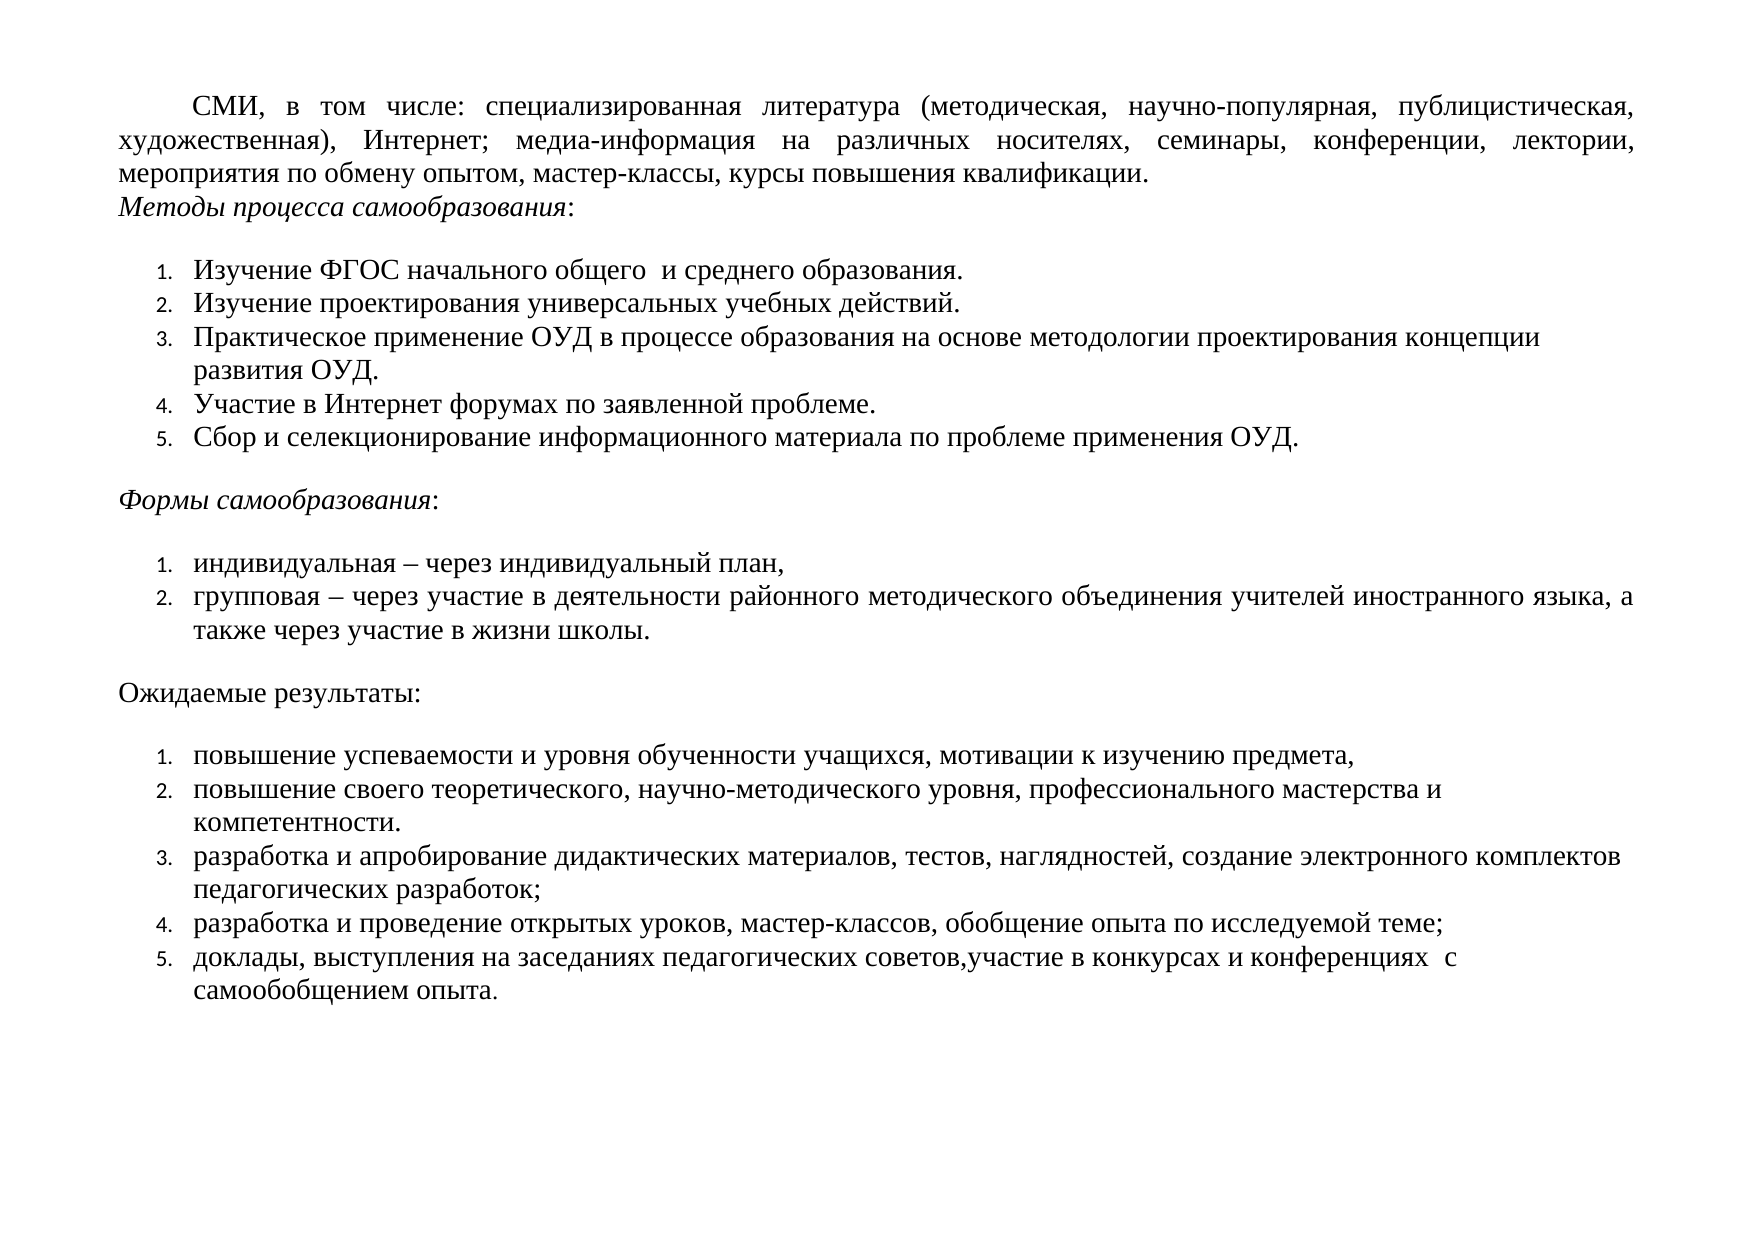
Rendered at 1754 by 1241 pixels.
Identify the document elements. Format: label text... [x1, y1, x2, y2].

list Сбор и селекционирование информационного материала по проблеме применения ОУД. [156, 419, 1636, 453]
text Методы процесса самообразования: [118, 189, 1636, 223]
text Ожидаемые результаты: [118, 675, 1636, 708]
text СМИ, в том числе: специализированная литература (методическая, научно-популярная, публицистическая, художественная), Интернет; медиа-информация на различных носителях, семинары, конференции, лектории, мероприятия по обмену опытом, мастер-классы, курсы повышения квалификации. [118, 88, 1636, 189]
list Практическое применение ОУД в процессе образования на основе методологии проектирования концепции развития ОУД. [156, 319, 1636, 386]
list Изучение проектирования универсальных учебных действий. [156, 285, 1636, 319]
list разработка и апробирование дидактических материалов, тестов, наглядностей, создание электронного комплектов педагогических разработок; [156, 838, 1636, 905]
list повышение своего теоретического, научно-методического уровня, профессионального мастерства и компетентности. [156, 771, 1636, 838]
list повышение успеваемости и уровня обученности учащихся, мотивации к изучению предмета, [156, 737, 1636, 771]
list доклады, выступления на заседаниях педагогических советов,участие в конкурсах и конференциях с самообобщением опыта. [156, 939, 1636, 1006]
list разработка и проведение открытых уроков, мастер-классов, обобщение опыта по исследуемой теме; [156, 905, 1636, 939]
list групповая – через участие в деятельности районного методического объединения учителей иностранного языка, а также через участие в жизни школы. [156, 578, 1636, 646]
list Изучение ФГОС начального общего и среднего образования. [156, 252, 1636, 285]
list Участие в Интернет форумах по заявленной проблеме. [156, 386, 1636, 419]
text Формы самообразования: [118, 482, 1636, 516]
list индивидуальная – через индивидуальный план, [156, 545, 1636, 578]
